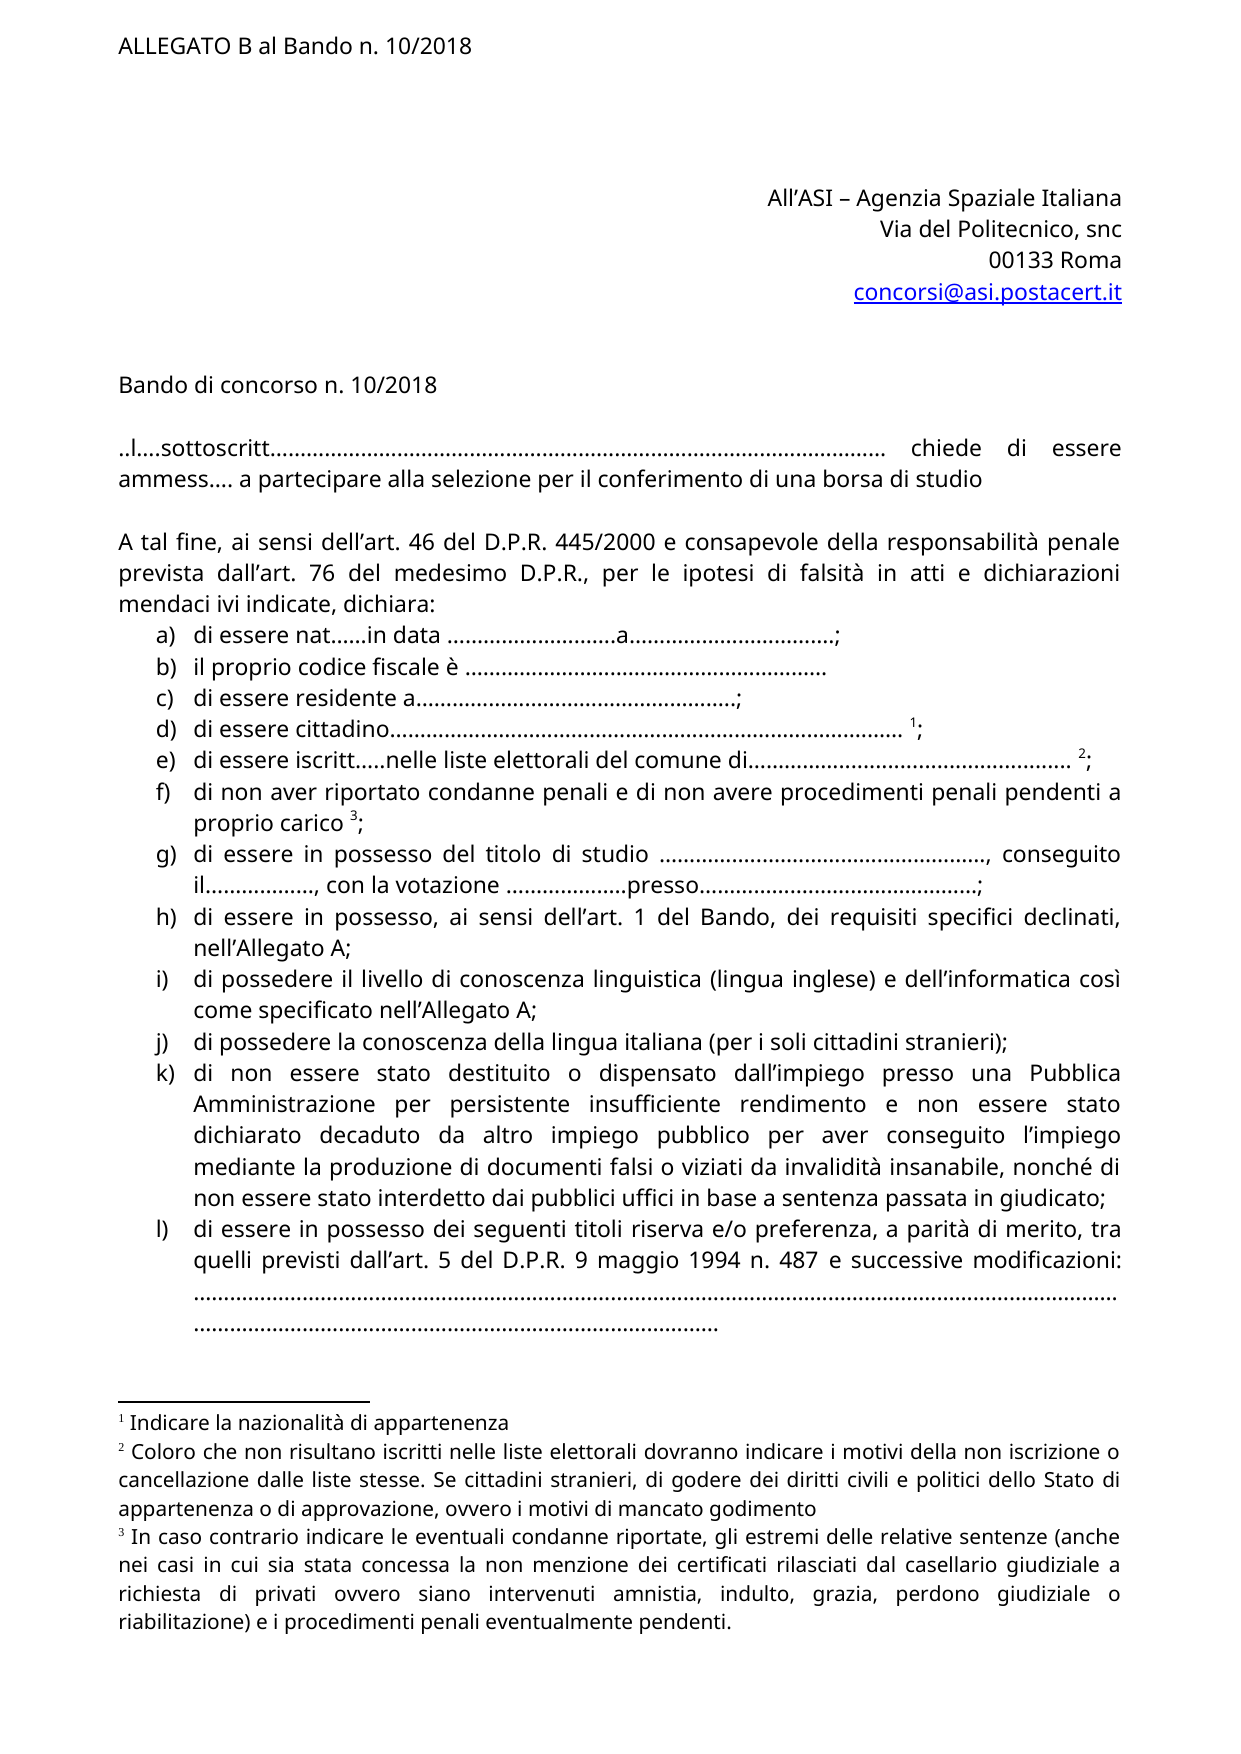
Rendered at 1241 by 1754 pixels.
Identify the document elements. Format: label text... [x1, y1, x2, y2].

list di essere iscritt…..nelle liste elettorali del comune di……………...................................... ; [156, 744, 1122, 776]
list di essere cittadino………………………………………………………………….……… ; [156, 713, 1122, 744]
list di non essere stato destituito o dispensato dall’impiego presso una Pubblica Amministrazione per persistente insufficiente rendimento e non essere stato dichiarato decaduto da altro impiego pubblico per aver conseguito l’impiego mediante la produzione di documenti falsi o viziati da invalidità insanabile, nonché di non essere stato interdetto dai pubblici uffici in base a sentenza passata in giudicato; [156, 1057, 1122, 1213]
text ..l….sottoscritt………………………………………………………………………………………… chiede di essere ammess…. a partecipare alla selezione per il conferimento di una borsa di studio [118, 432, 1122, 494]
text 00133 Roma [118, 244, 1122, 276]
list di non aver riportato condanne penali e di non avere procedimenti penali pendenti a proprio carico ; [156, 776, 1122, 838]
list di possedere la conoscenza della lingua italiana (per i soli cittadini stranieri); [156, 1026, 1122, 1057]
list di essere nat……in data ……………………….a…………………………….; [156, 619, 1122, 651]
list di possedere il livello di conoscenza linguistica (lingua inglese) e dell’informatica così come specificato nell’Allegato A; [156, 963, 1122, 1026]
list di essere in possesso, ai sensi dell’art. 1 del Bando, dei requisiti specifici declinati, nell’Allegato A; [156, 901, 1122, 963]
text concorsi@asi.postacert.it [118, 276, 1122, 307]
text Bando di concorso n. 10/2018 [118, 369, 1122, 401]
list di essere in possesso dei seguenti titoli riserva e/o preferenza, a parità di merito, tra quelli previsti dall’art. 5 del D.P.R. 9 maggio 1994 n. 487 e successive modificazioni: …………………………………………………………………………………………………………………………………………………………………………………………………………………… [156, 1213, 1122, 1338]
text All’ASI – Agenzia Spaziale Italiana [118, 182, 1122, 213]
list di essere in possesso del titolo di studio ………….…..………………………………, conseguito il………………, con la votazione ………………..presso…………….…………………………; [156, 838, 1122, 901]
text Via del Politecnico, snc [118, 213, 1122, 244]
text A tal fine, ai sensi dell’art. 46 del D.P.R. 445/2000 e consapevole della responsabilità penale prevista dall’art. 76 del medesimo D.P.R., per le ipotesi di falsità in atti e dichiarazioni mendaci ivi indicate, dichiara: [118, 526, 1122, 619]
list il proprio codice fiscale è …………………………………………………… [156, 651, 1122, 682]
list di essere residente a……………………………………………..; [156, 682, 1122, 713]
